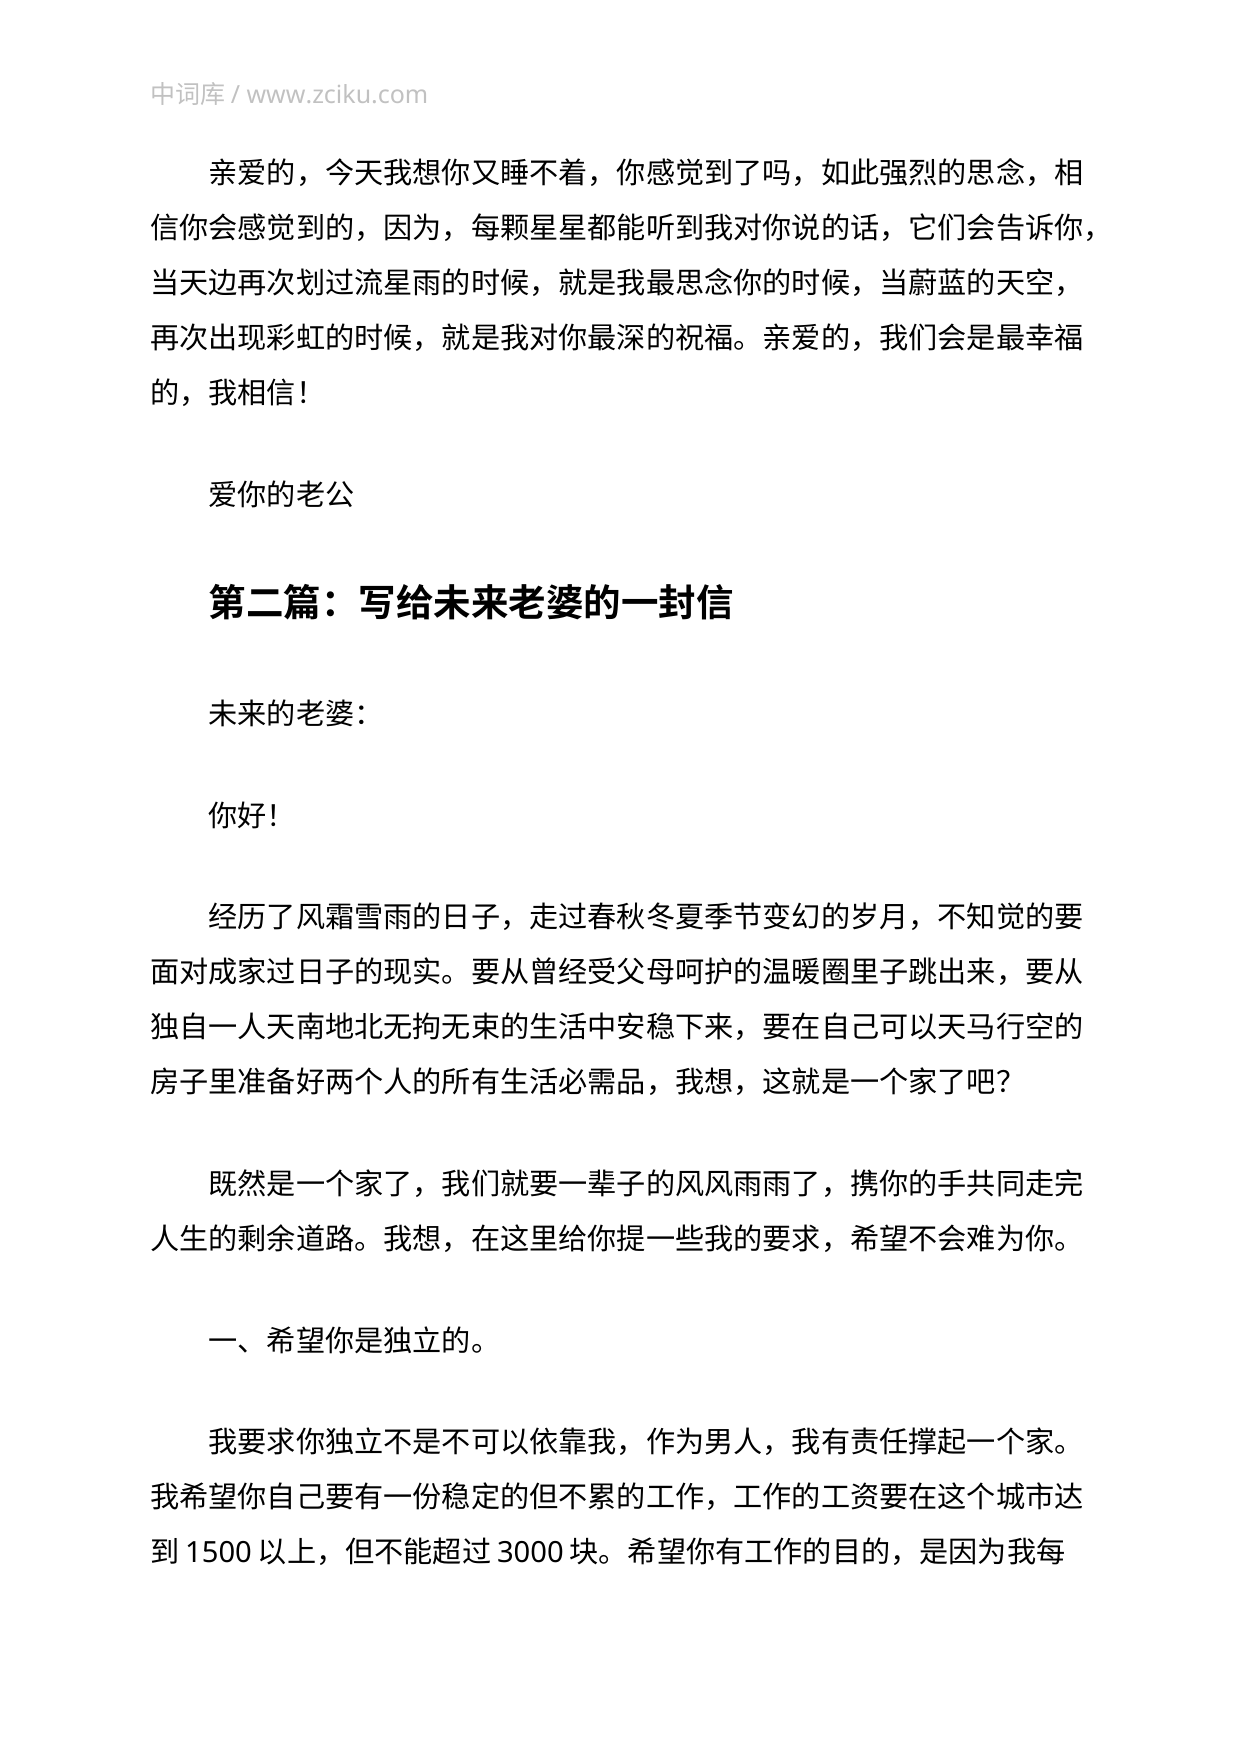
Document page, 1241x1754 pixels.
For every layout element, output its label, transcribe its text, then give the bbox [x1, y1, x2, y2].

text 亲爱的，今天我想你又睡不着，你感觉到了吗，如此强烈的思念，相信你会感觉到的，因为，每颗星星都能听到我对你说的话，它们会告诉你，当天边再次划过流星雨的时候，就是我最思念你的时候，当蔚蓝的天空，再次出现彩虹的时候，就是我对你最深的祝福。亲爱的，我们会是最幸福的，我相信！ [150, 150, 1090, 412]
text 既然是一个家了，我们就要一辈子的风风雨雨了，携你的手共同走完人生的剩余道路。我想，在这里给你提一些我的要求，希望不会难为你。 [150, 1161, 1090, 1258]
text 一、希望你是独立的。 [150, 1317, 1090, 1359]
text 爱你的老公 [150, 471, 1090, 514]
text 经历了风霜雪雨的日子，走过春秋冬夏季节变幻的岁月，不知觉的要面对成家过日子的现实。要从曾经受父母呵护的温暖圈里子跳出来，要从独自一人天南地北无拘无束的生活中安稳下来，要在自己可以天马行空的房子里准备好两个人的所有生活必需品，我想，这就是一个家了吧？ [150, 894, 1090, 1101]
text 第二篇：写给未来老婆的一封信 [150, 573, 1090, 627]
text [150, 1419, 1090, 1571]
text 你好！ [150, 792, 1090, 834]
text 未来的老婆： [150, 691, 1090, 733]
